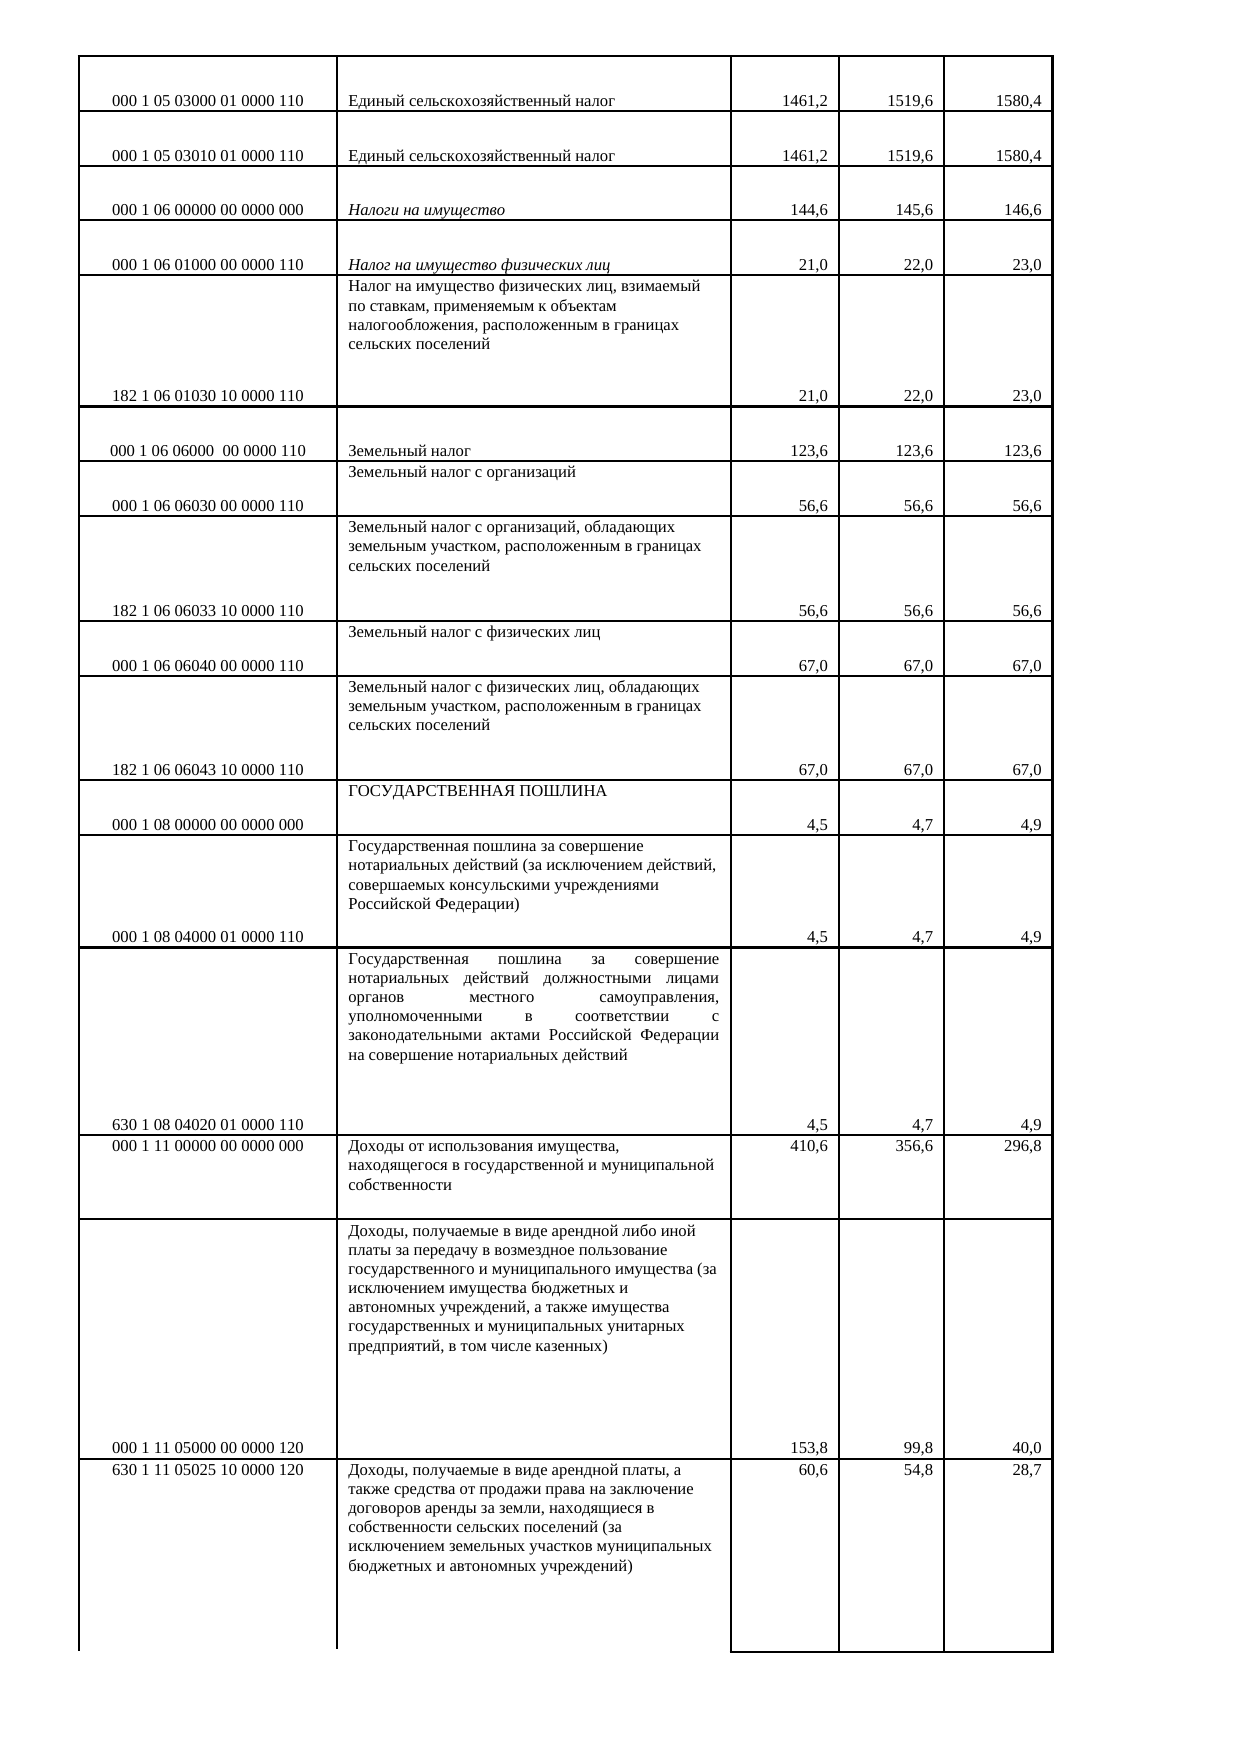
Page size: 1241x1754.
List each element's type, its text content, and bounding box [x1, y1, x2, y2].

table_cell 67,0 [732, 622, 838, 674]
table_cell 67,0 [840, 622, 943, 674]
table_cell 153,8 [732, 1220, 838, 1457]
table_cell 56,6 [732, 517, 838, 620]
table_cell Доходы, получаемые в виде арендной либо иной платы за передачу в возмездное пользование государственного и муниципального имущества (за исключением имущества бюджетных и автономных учреждений, а также имущества государственных и муниципальных унитарных предприятий, в том числе казенных) [338, 1220, 730, 1457]
table_cell Налог на имущество физических лиц, взимаемый по ставкам, применяемым к объектам налогообложения, расположенным в границах сельских поселений [338, 276, 730, 405]
table_cell Налоги на имущество [338, 167, 730, 219]
table_cell 000 1 05 03000 01 0000 110 [80, 57, 336, 110]
table_cell 4,7 [840, 836, 943, 946]
table_cell 123,6 [945, 408, 1051, 460]
table_cell 123,6 [732, 408, 838, 460]
table_cell Земельный налог [338, 408, 730, 460]
table_cell 28,7 [945, 1460, 1051, 1651]
table_cell Государственная пошлина за совершение нотариальных действий должностными лицами органов местного самоуправления, уполномоченными в соответствии с законодательными актами Российской Федерации на совершение нотариальных действий [338, 949, 730, 1134]
table_cell 145,6 [840, 167, 943, 219]
table_cell 4,9 [945, 781, 1051, 834]
table_cell 000 1 08 04000 01 0000 110 [80, 836, 336, 946]
table_cell 4,9 [945, 836, 1051, 946]
table_cell 40,0 [945, 1220, 1051, 1457]
table_cell 60,6 [732, 1460, 838, 1651]
table_cell 1580,4 [945, 112, 1051, 164]
table_cell Единый сельскохозяйственный налог [338, 112, 730, 164]
table_cell 22,0 [840, 276, 943, 405]
table_cell 99,8 [840, 1220, 943, 1457]
table_cell 630 1 11 05025 10 0000 120 [80, 1460, 337, 1651]
table_cell 4,7 [840, 781, 943, 834]
table_cell Налог на имущество физических лиц [338, 221, 730, 274]
table_cell Земельный налог с физических лиц, обладающих земельным участком, расположенным в границах сельских поселений [338, 677, 730, 779]
table_cell 296,8 [945, 1136, 1051, 1218]
table_cell 144,6 [732, 167, 838, 219]
table_cell 1519,6 [840, 112, 943, 164]
table_cell 000 1 06 06030 00 0000 110 [80, 462, 336, 515]
table_cell ГОСУДАРСТВЕННАЯ ПОШЛИНА [338, 781, 730, 834]
table_cell 4,5 [732, 781, 838, 834]
table_cell 410,6 [732, 1136, 838, 1218]
table_cell 182 1 06 06043 10 0000 110 [80, 677, 336, 779]
table_cell Доходы от использования имущества, находящегося в государственной и муниципальной собственности [338, 1136, 730, 1218]
table_cell 21,0 [732, 276, 838, 405]
table_cell 56,6 [732, 462, 838, 515]
table_cell 1461,2 [732, 112, 838, 164]
table_cell 56,6 [945, 462, 1051, 515]
table_cell Единый сельскохозяйственный налог [338, 57, 730, 110]
table_cell 000 1 11 00000 00 0000 000 [80, 1136, 336, 1218]
table_cell 1519,6 [840, 57, 943, 110]
table_cell 1461,2 [732, 57, 838, 110]
table_cell Государственная пошлина за совершение нотариальных действий (за исключением действий, совершаемых консульскими учреждениями Российской Федерации) [338, 836, 730, 946]
table_cell 23,0 [945, 221, 1051, 274]
table_cell 22,0 [840, 221, 943, 274]
table_cell 182 1 06 06033 10 0000 110 [80, 517, 336, 620]
table_cell 356,6 [840, 1136, 943, 1218]
table_cell 000 1 06 01000 00 0000 110 [80, 221, 336, 274]
table_cell 000 1 06 00000 00 0000 000 [80, 167, 336, 219]
table_cell 4,7 [840, 949, 943, 1134]
table_cell 23,0 [945, 276, 1051, 405]
table_cell Доходы, получаемые в виде арендной платы, а также средства от продажи права на заключение договоров аренды за земли, находящиеся в собственности сельских поселений (за исключением земельных участков муниципальных бюджетных и автономных учреждений) [337, 1460, 730, 1651]
table_cell 56,6 [840, 462, 943, 515]
table_cell 4,9 [945, 949, 1051, 1134]
table_cell 4,5 [732, 836, 838, 946]
table_cell 54,8 [840, 1460, 943, 1651]
table_cell 21,0 [732, 221, 838, 274]
table_cell 67,0 [840, 677, 943, 779]
table_cell Земельный налог с организаций [338, 462, 730, 515]
table_cell 000 1 06 06040 00 0000 110 [80, 622, 336, 674]
table_cell 1580,4 [945, 57, 1051, 110]
table_cell 630 1 08 04020 01 0000 110 [80, 949, 336, 1134]
table_cell 56,6 [840, 517, 943, 620]
table_cell 4,5 [732, 949, 838, 1134]
table_cell 182 1 06 01030 10 0000 110 [80, 276, 336, 405]
table_cell 000 1 06 06000 00 0000 110 [80, 408, 336, 460]
table_cell 000 1 05 03010 01 0000 110 [80, 112, 336, 164]
table_cell 000 1 11 05000 00 0000 120 [80, 1220, 336, 1457]
table_cell 146,6 [945, 167, 1051, 219]
table_cell Земельный налог с организаций, обладающих земельным участком, расположенным в границах сельских поселений [338, 517, 730, 620]
table_cell 67,0 [945, 622, 1051, 674]
table_cell 123,6 [840, 408, 943, 460]
table_cell 67,0 [732, 677, 838, 779]
table_cell 000 1 08 00000 00 0000 000 [80, 781, 336, 834]
table_cell 56,6 [945, 517, 1051, 620]
table_cell Земельный налог с физических лиц [338, 622, 730, 674]
table_cell 67,0 [945, 677, 1051, 779]
